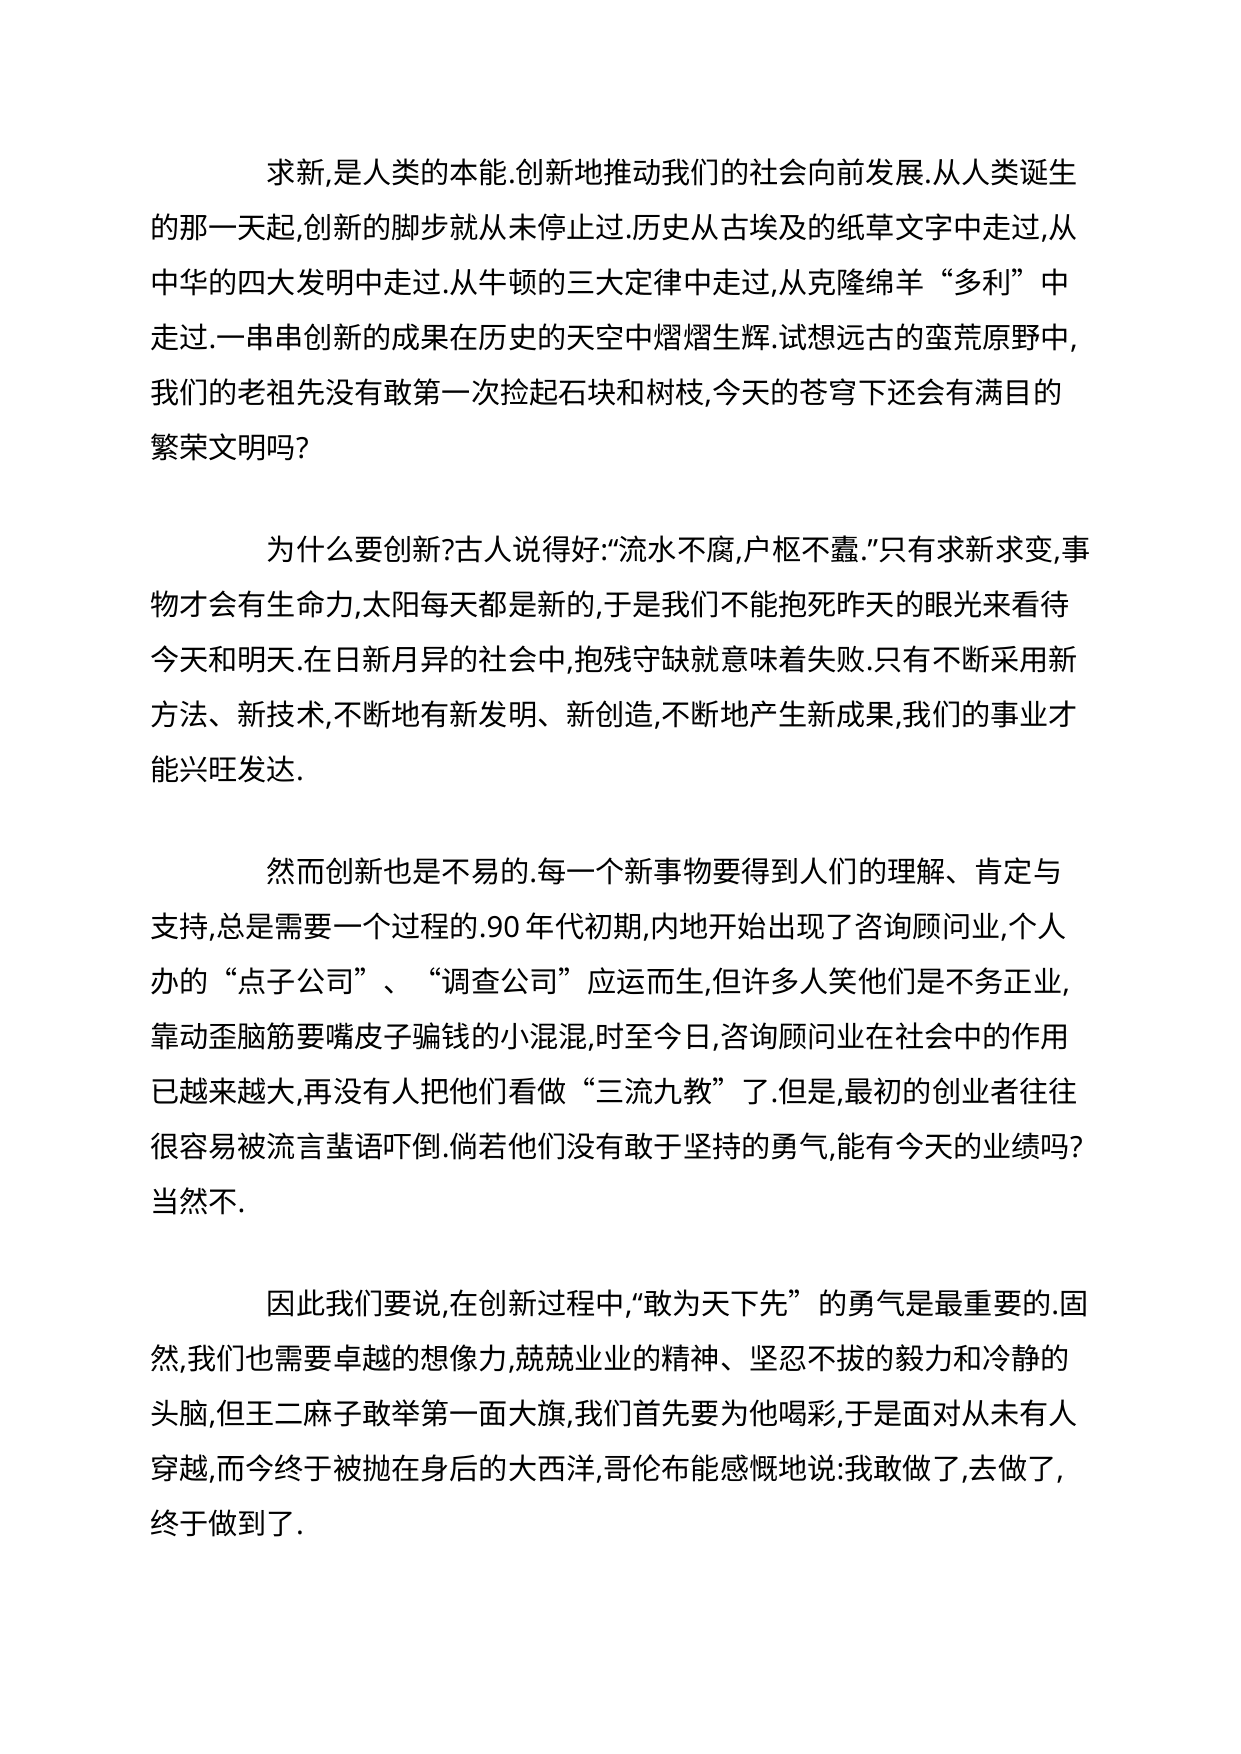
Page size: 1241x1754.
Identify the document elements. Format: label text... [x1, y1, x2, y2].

text 为什么要创新?古人说得好:“流水不腐,户枢不蠹.”只有求新求变,事物才会有生命力,太阳每天都是新的,于是我们不能抱死昨天的眼光来看待今天和明天.在日新月异的社会中,抱残守缺就意味着失败.只有不断采用新方法、新技术,不断地有新发明、新创造,不断地产生新成果,我们的事业才能兴旺发达. [150, 527, 1090, 789]
text 因此我们要说,在创新过程中,“敢为天下先”的勇气是最重要的.固然,我们也需要卓越的想像力,兢兢业业的精神、坚忍不拔的毅力和冷静的头脑,但王二麻子敢举第一面大旗,我们首先要为他喝彩,于是面对从未有人穿越,而今终于被抛在身后的大西洋,哥伦布能感慨地说:我敢做了,去做了,终于做到了. [150, 1281, 1090, 1543]
text 然而创新也是不易的.每一个新事物要得到人们的理解、肯定与支持,总是需要一个过程的.90年代初期,内地开始出现了咨询顾问业,个人办的“点子公司”、“调查公司”应运而生,但许多人笑他们是不务正业,靠动歪脑筋要嘴皮子骗钱的小混混,时至今日,咨询顾问业在社会中的作用已越来越大,再没有人把他们看做“三流九教”了.但是,最初的创业者往往很容易被流言蜚语吓倒.倘若他们没有敢于坚持的勇气,能有今天的业绩吗?当然不. [150, 849, 1090, 1221]
text 求新,是人类的本能.创新地推动我们的社会向前发展.从人类诞生的那一天起,创新的脚步就从未停止过.历史从古埃及的纸草文字中走过,从中华的四大发明中走过.从牛顿的三大定律中走过,从克隆绵羊“多利”中走过.一串串创新的成果在历史的天空中熠熠生辉.试想远古的蛮荒原野中,我们的老祖先没有敢第一次捡起石块和树枝,今天的苍穹下还会有满目的繁荣文明吗? [150, 150, 1090, 467]
